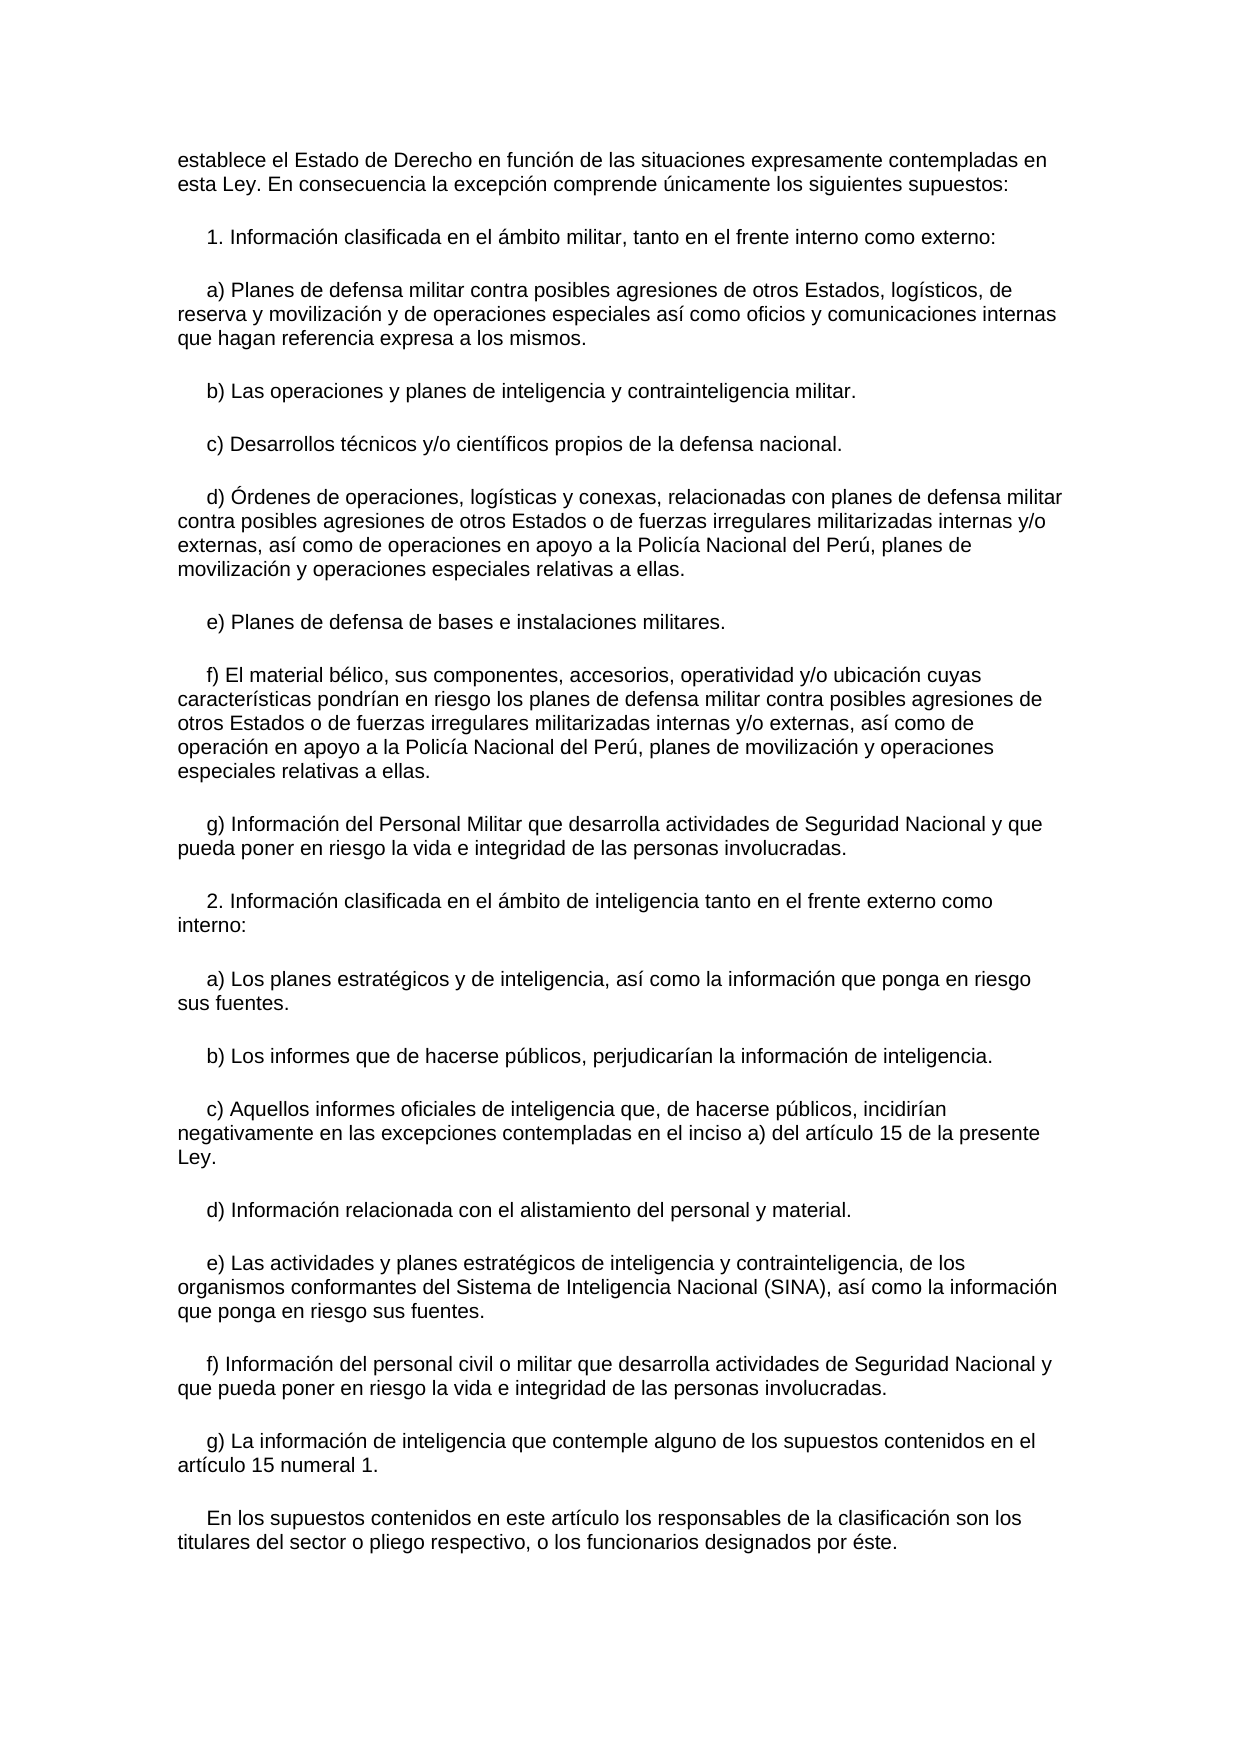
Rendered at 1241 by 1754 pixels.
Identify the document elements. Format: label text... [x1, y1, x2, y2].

text f) El material bélico, sus componentes, accesorios, operatividad y/o ubicación cuyas características pondrían en riesgo los planes de defensa militar contra posibles agresiones de otros Estados o de fuerzas irregulares militarizadas internas y/o externas, así como de operación en apoyo a la Policía Nacional del Perú, planes de movilización y operaciones especiales relativas a ellas. [177, 663, 1063, 783]
text f) Información del personal civil o militar que desarrolla actividades de Seguridad Nacional y que pueda poner en riesgo la vida e integridad de las personas involucradas. [177, 1352, 1063, 1400]
text a) Planes de defensa militar contra posibles agresiones de otros Estados, logísticos, de reserva y movilización y de operaciones especiales así como oficios y comunicaciones internas que hagan referencia expresa a los mismos. [177, 278, 1063, 350]
text En los supuestos contenidos en este artículo los responsables de la clasificación son los titulares del sector o pliego respectivo, o los funcionarios designados por éste. [177, 1506, 1063, 1554]
text g) La información de inteligencia que contemple alguno de los supuestos contenidos en el artículo 15 numeral 1. [177, 1429, 1063, 1477]
text e) Planes de defensa de bases e instalaciones militares. [177, 610, 1063, 634]
text d) Órdenes de operaciones, logísticas y conexas, relacionadas con planes de defensa militar contra posibles agresiones de otros Estados o de fuerzas irregulares militarizadas internas y/o externas, así como de operaciones en apoyo a la Policía Nacional del Perú, planes de movilización y operaciones especiales relativas a ellas. [177, 485, 1063, 581]
text e) Las actividades y planes estratégicos de inteligencia y contrainteligencia, de los organismos conformantes del Sistema de Inteligencia Nacional (SINA), así como la información que ponga en riesgo sus fuentes. [177, 1251, 1063, 1323]
text c) Desarrollos técnicos y/o científicos propios de la defensa nacional. [177, 432, 1063, 456]
text b) Los informes que de hacerse públicos, perjudicarían la información de inteligencia. [177, 1043, 1063, 1067]
text g) Información del Personal Militar que desarrolla actividades de Seguridad Nacional y que pueda poner en riesgo la vida e integridad de las personas involucradas. [177, 812, 1063, 860]
text b) Las operaciones y planes de inteligencia y contrainteligencia militar. [177, 379, 1063, 403]
text d) Información relacionada con el alistamiento del personal y material. [177, 1198, 1063, 1222]
text a) Los planes estratégicos y de inteligencia, así como la información que ponga en riesgo sus fuentes. [177, 966, 1063, 1014]
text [177, 148, 1063, 196]
text 1. Información clasificada en el ámbito militar, tanto en el frente interno como externo: [177, 225, 1063, 249]
text 2. Información clasificada en el ámbito de inteligencia tanto en el frente externo como interno: [177, 889, 1063, 937]
text c) Aquellos informes oficiales de inteligencia que, de hacerse públicos, incidirían negativamente en las excepciones contempladas en el inciso a) del artículo 15 de la presente Ley. [177, 1097, 1063, 1168]
